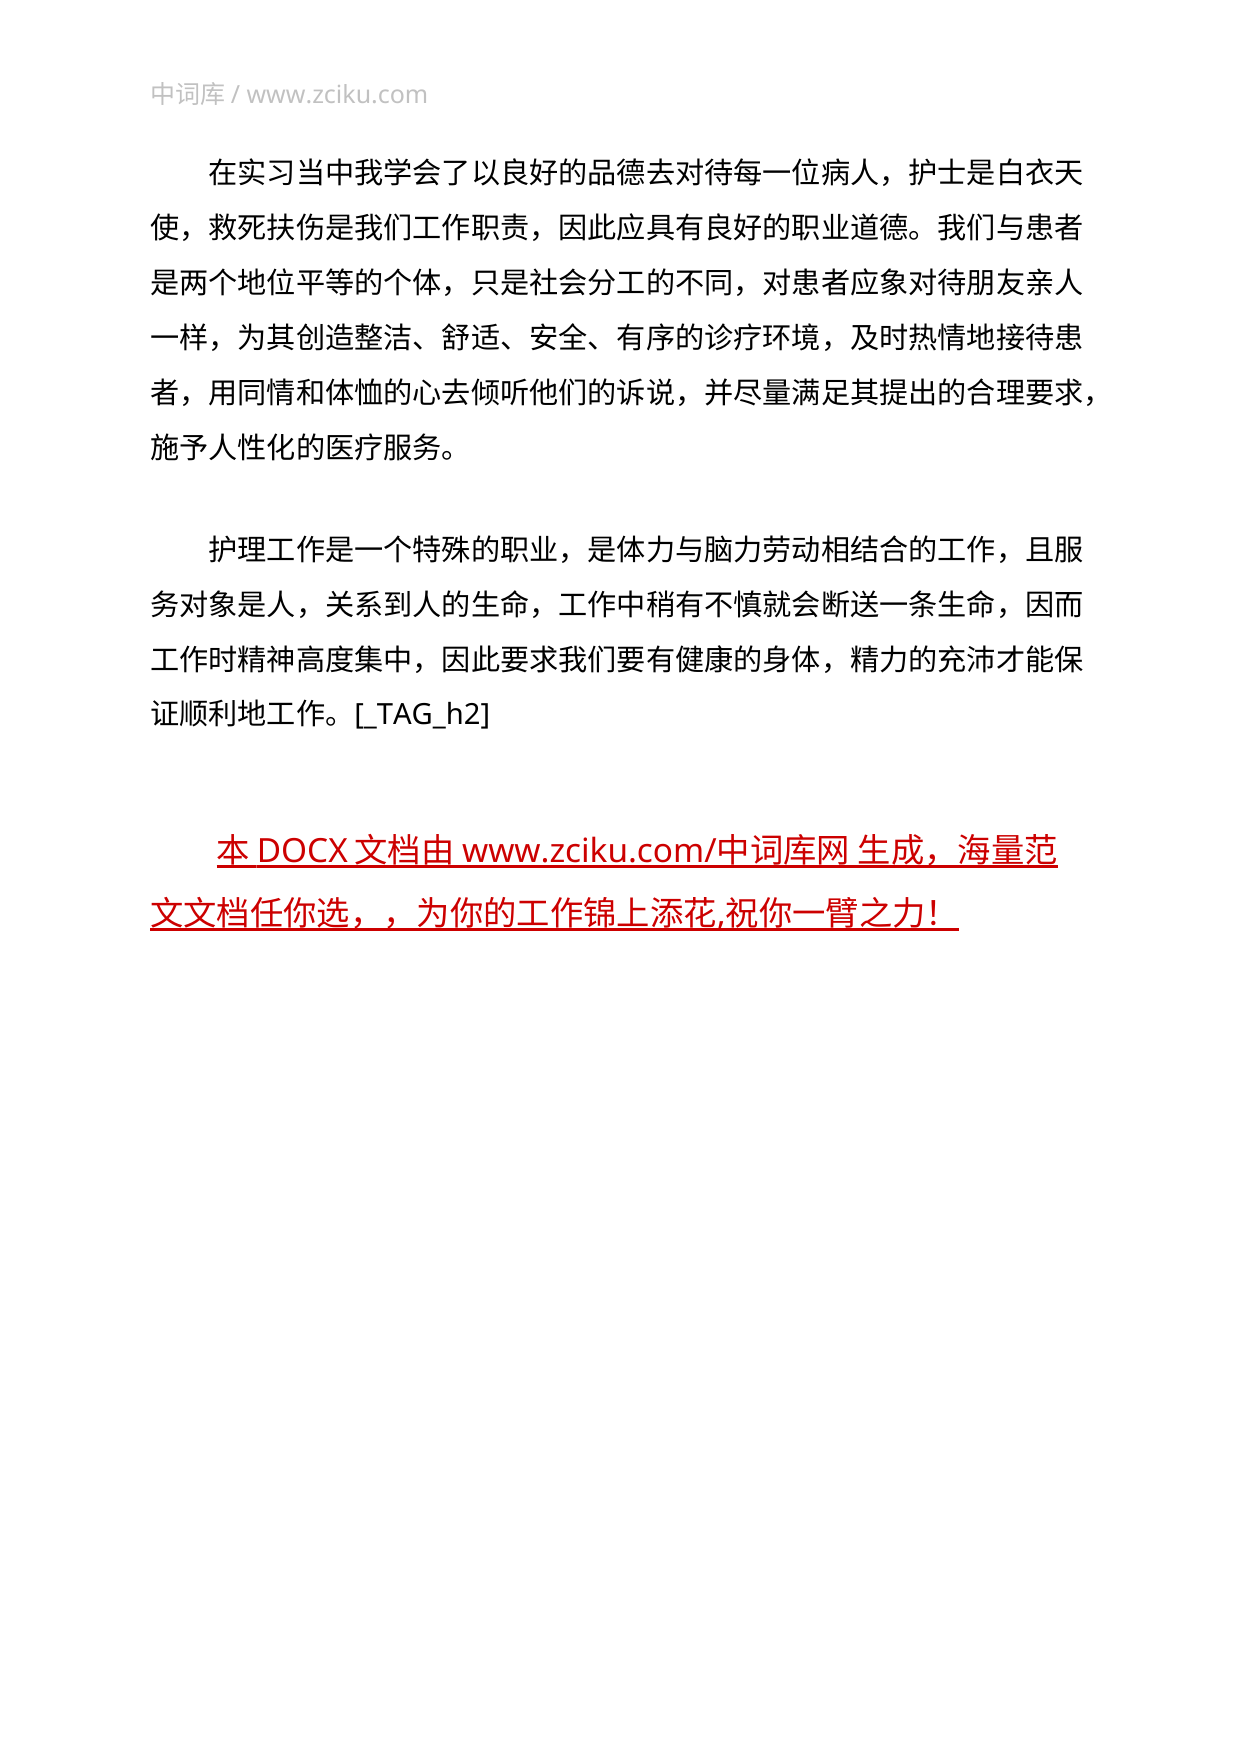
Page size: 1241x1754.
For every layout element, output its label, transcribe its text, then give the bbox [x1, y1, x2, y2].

text 在实习当中我学会了以良好的品德去对待每一位病人，护士是白衣天使，救死扶伤是我们工作职责，因此应具有良好的职业道德。我们与患者是两个地位平等的个体，只是社会分工的不同，对患者应象对待朋友亲人一样，为其创造整洁、舒适、安全、有序的诊疗环境，及时热情地接待患者，用同情和体恤的心去倾听他们的诉说，并尽量满足其提出的合理要求，施予人性化的医疗服务。 [150, 150, 1090, 467]
text 护理工作是一个特殊的职业，是体力与脑力劳动相结合的工作，且服务对象是人，关系到人的生命，工作中稍有不慎就会断送一条生命，因而工作时精神高度集中，因此要求我们要有健康的身体，精力的充沛才能保证顺利地工作。[_TAG_h2] [150, 526, 1090, 733]
text 本DOCX文档由 www.zciku.com/中词库网 生成，海量范文文档任你选，，为你的工作锦上添花,祝你一臂之力！ [150, 824, 1090, 935]
